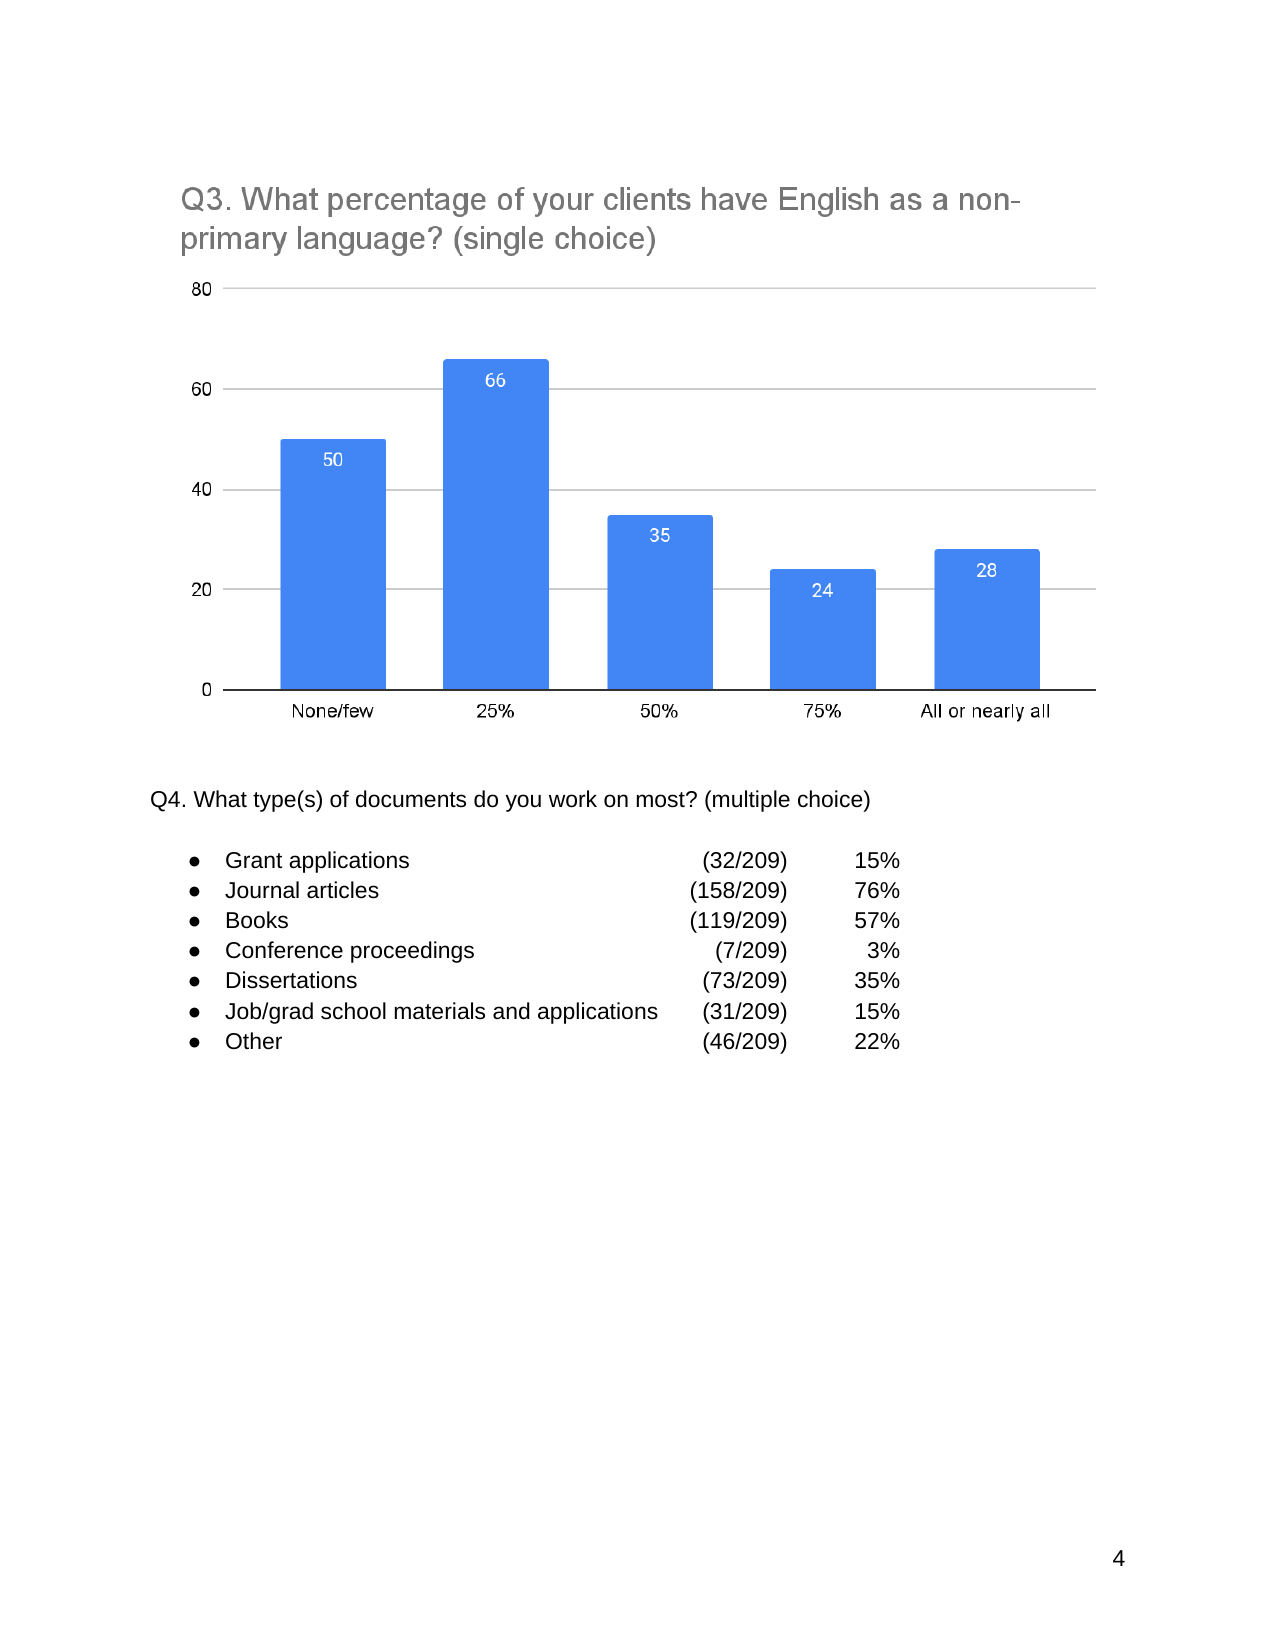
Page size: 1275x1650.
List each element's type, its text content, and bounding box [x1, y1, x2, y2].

list Grant applications (32/209) 15% [187, 847, 1125, 873]
list Conference proceedings (7/209) 3% [187, 937, 1125, 963]
list Journal articles (158/209) 76% [187, 877, 1125, 903]
picture [150, 150, 1125, 752]
list Books (119/209) 57% [187, 907, 1125, 933]
list Job/grad school materials and applications (31/209) 15% [187, 998, 1125, 1024]
text Q4. What type(s) of documents do you work on most? (multiple choice) [150, 786, 1125, 812]
list Dissertations (73/209) 35% [187, 967, 1125, 994]
list Other (46/209) 22% [187, 1028, 1125, 1054]
